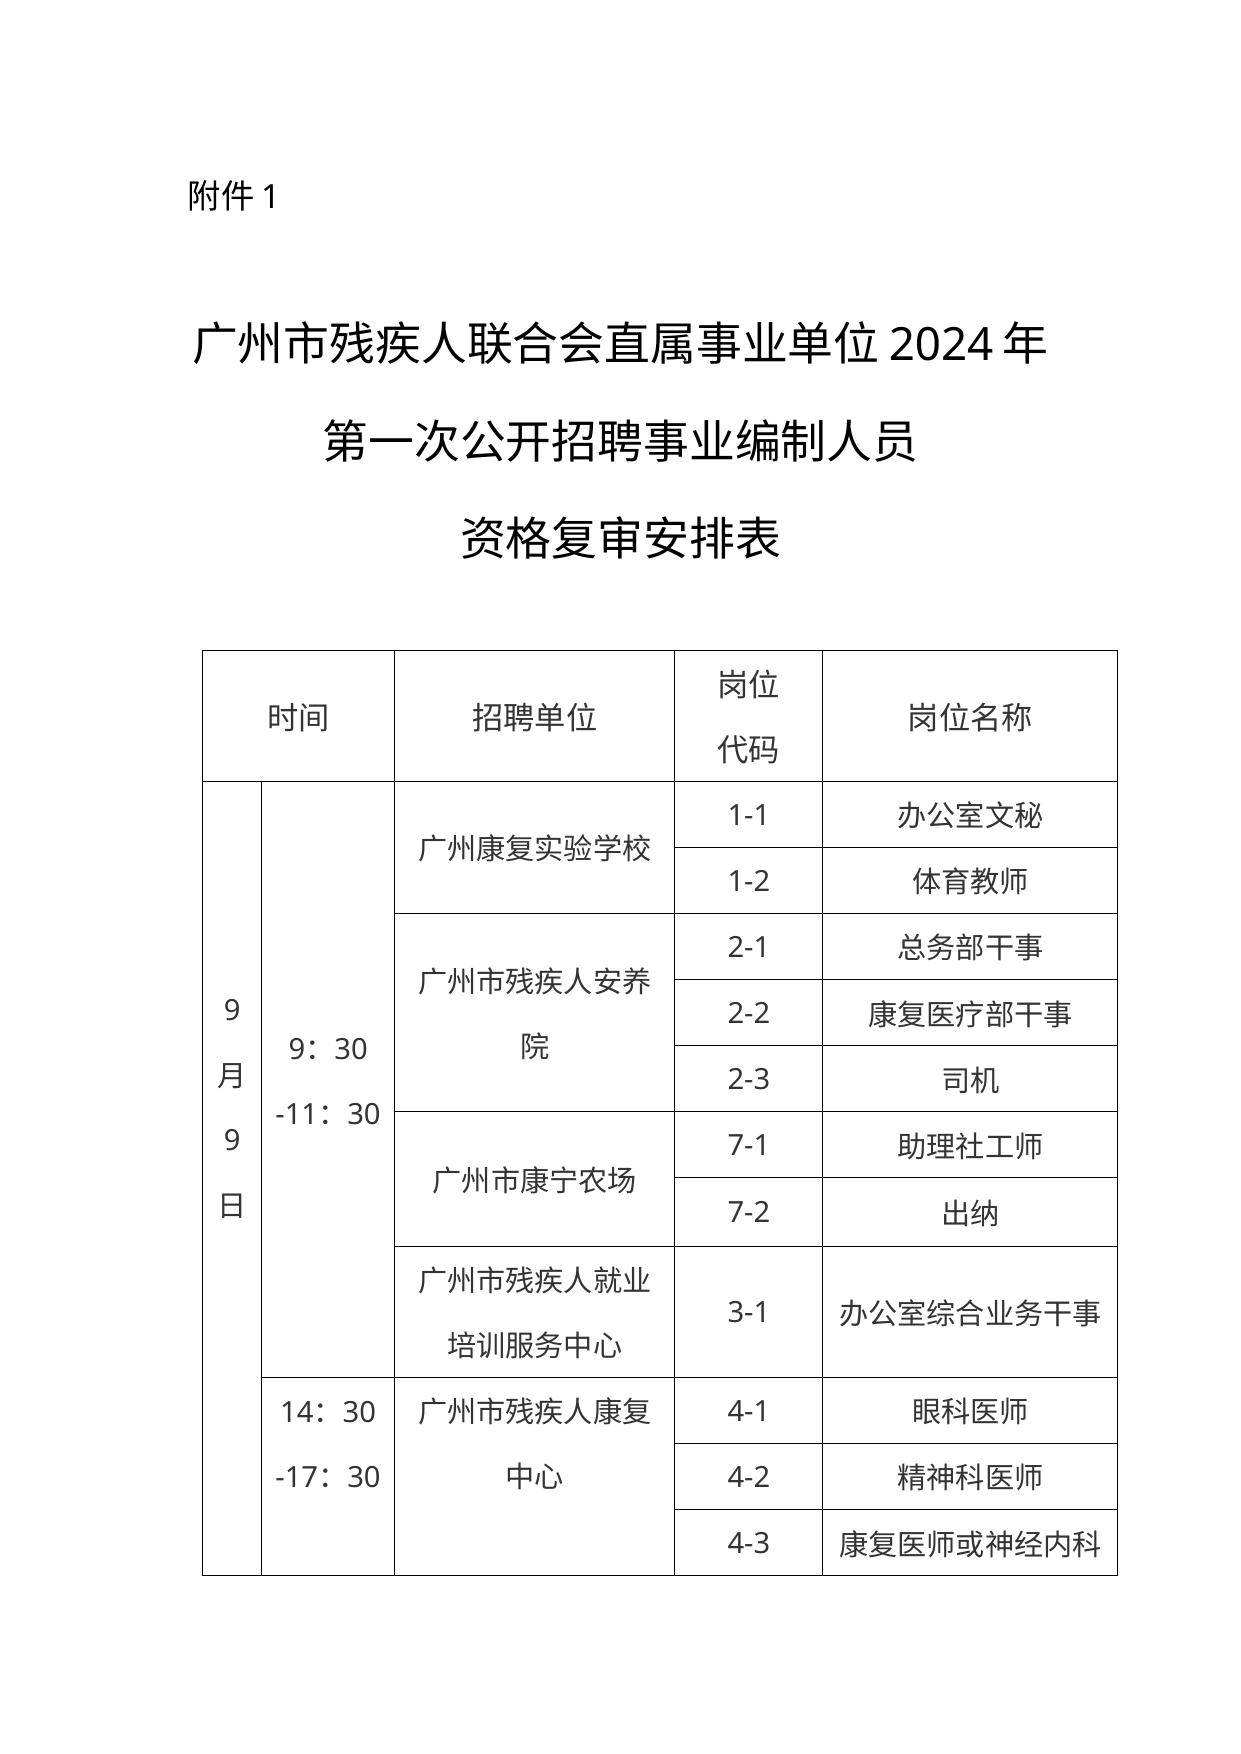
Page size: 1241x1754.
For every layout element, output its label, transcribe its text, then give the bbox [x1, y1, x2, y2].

text 广州市残疾人联合会直属事业单位2024年第一次公开招聘事业编制人员 [187, 292, 1053, 487]
table_cell 广州市残疾人安养院 [395, 914, 674, 1111]
table_cell 2-3 [675, 1046, 822, 1111]
table_cell 7-1 [675, 1112, 822, 1177]
table_cell 康复医师或神经内科医师 [823, 1510, 1117, 1575]
table_header 岗位名称 [823, 651, 1117, 781]
table_cell 体育教师 [823, 848, 1117, 913]
table_header 招聘单位 [395, 651, 674, 781]
text 资格复审安排表 [187, 487, 1053, 584]
table_cell 精神科医师 [823, 1444, 1117, 1509]
table_cell 9月9日 [203, 782, 261, 1575]
table_cell 1-1 [675, 782, 822, 847]
table_cell 眼科医师 [823, 1378, 1117, 1443]
table_cell 办公室综合业务干事 [823, 1247, 1117, 1377]
table_cell 广州市残疾人就业培训服务中心 [395, 1247, 674, 1377]
table_header 时间 [203, 651, 394, 781]
table_cell 康复医疗部干事 [823, 980, 1117, 1045]
table_cell 广州市康宁农场 [395, 1112, 674, 1246]
table_header 岗位 代码 [675, 651, 822, 781]
table_cell 4-1 [675, 1378, 822, 1443]
table_cell 办公室文秘 [823, 782, 1117, 847]
table_cell 3-1 [675, 1247, 822, 1377]
table_cell 4-2 [675, 1444, 822, 1509]
table_cell 2-1 [675, 914, 822, 979]
table_cell 9：30 -11：30 [262, 782, 394, 1377]
table_cell 总务部干事 [823, 914, 1117, 979]
table_cell 1-2 [675, 848, 822, 913]
table_cell 出纳 [823, 1178, 1117, 1246]
table_cell 7-2 [675, 1178, 822, 1246]
table_cell 14：30 -17：30 [262, 1378, 394, 1575]
table_cell 广州康复实验学校 [395, 782, 674, 913]
table_cell 助理社工师 [823, 1112, 1117, 1177]
table_cell 司机 [823, 1046, 1117, 1111]
table_cell 广州市残疾人康复中心 [395, 1378, 674, 1575]
text 附件1 [187, 162, 1053, 227]
table_cell 2-2 [675, 980, 822, 1045]
table_cell 4-3 [675, 1510, 822, 1575]
